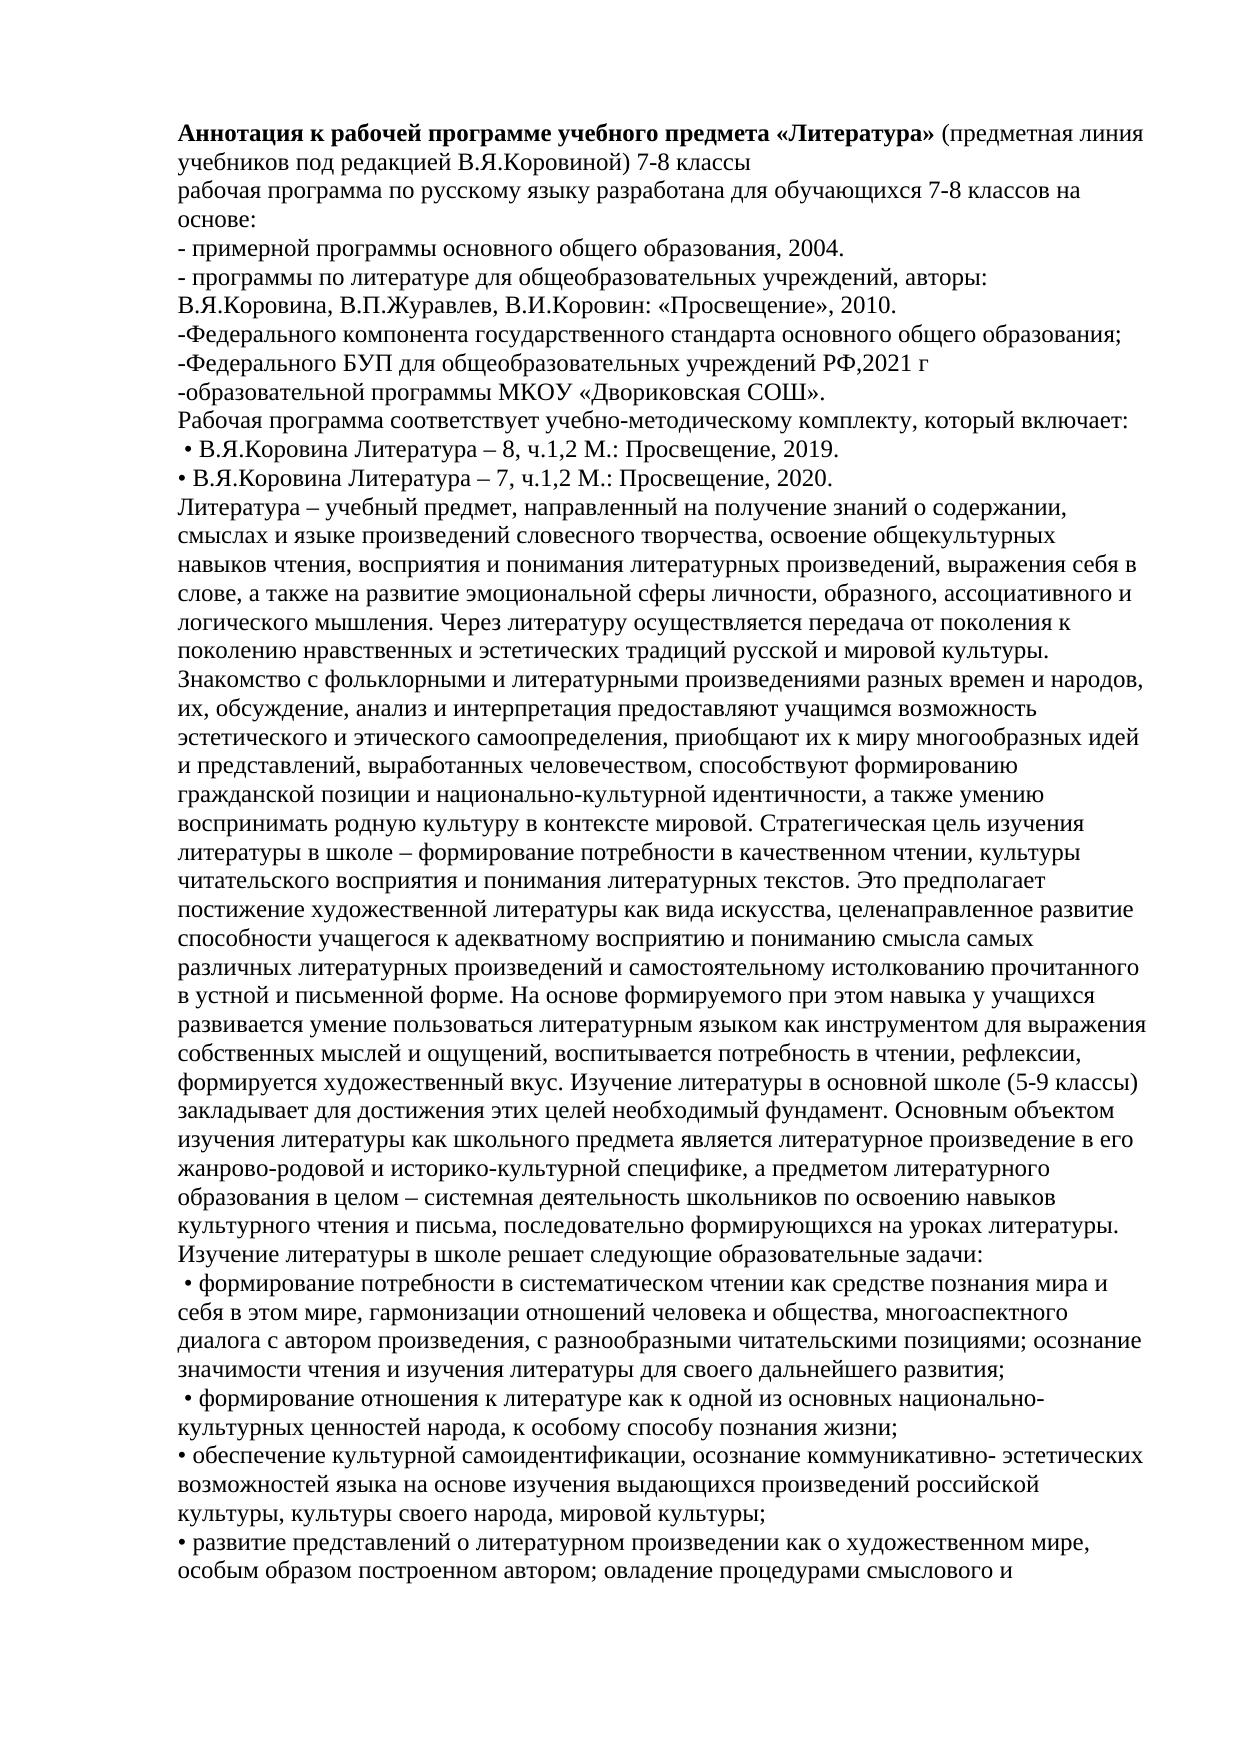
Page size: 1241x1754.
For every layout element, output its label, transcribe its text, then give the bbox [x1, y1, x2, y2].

text • В.Я.Коровина Литература – 8, ч.1,2 М.: Просвещение, 2019. [177, 434, 1152, 463]
text Аннотация к рабочей программе учебного предмета «Литература» (предметная линия учебников под редакцией В.Я.Коровиной) 7-8 классы [177, 118, 1152, 176]
text • формирование отношения к литературе как к одной из основных национально- культурных ценностей народа, к особому способу познания жизни; [177, 1383, 1152, 1441]
text -Федерального компонента государственного стандарта основного общего образования; [177, 319, 1152, 348]
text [177, 1527, 1152, 1584]
text • В.Я.Коровина Литература – 7, ч.1,2 М.: Просвещение, 2020. [177, 463, 1152, 492]
text -Федерального БУП для общеобразовательных учреждений РФ,2021 г [177, 348, 1152, 377]
text -образовательной программы МКОУ «Двориковская СОШ». [177, 377, 1152, 406]
text рабочая программа по русскому языку разработана для обучающихся 7-8 классов на основе: [177, 176, 1152, 233]
text Литература – учебный предмет, направленный на получение знаний о содержании, смыслах и языке произведений словесного творчества, освоение общекультурных навыков чтения, восприятия и понимания литературных произведений, выражения себя в слове, а также на развитие эмоциональной сферы личности, образного, ассоциативного и логического мышления. Через литературу осуществляется передача от поколения к поколению нравственных и эстетических традиций русской и мировой культуры. Знакомство с фольклорными и литературными произведениями разных времен и народов, их, обсуждение, анализ и интерпретация предоставляют учащимся возможность эстетического и этического самоопределения, приобщают их к миру многообразных идей и представлений, выработанных человечеством, способствуют формированию гражданской позиции и национально-культурной идентичности, а также умению воспринимать родную культуру в контексте мировой. Стратегическая цель изучения литературы в школе – формирование потребности в качественном чтении, культуры читательского восприятия и понимания литературных текстов. Это предполагает постижение художественной литературы как вида искусства, целенаправленное развитие способности учащегося к адекватному восприятию и пониманию смысла самых различных литературных произведений и самостоятельному истолкованию прочитанного в устной и письменной форме. На основе формируемого при этом навыка у учащихся развивается умение пользоваться литературным языком как инструментом для выражения собственных мыслей и ощущений, воспитывается потребность в чтении, рефлексии, формируется художественный вкус. Изучение литературы в основной школе (5-9 классы) закладывает для достижения этих целей необходимый фундамент. Основным объектом изучения литературы как школьного предмета является литературное произведение в его жанрово-родовой и историко-культурной специфике, а предметом литературного образования в целом – системная деятельность школьников по освоению навыков культурного чтения и письма, последовательно формирующихся на уроках литературы. Изучение литературы в школе решает следующие образовательные задачи: [177, 492, 1152, 1268]
text - программы по литературе для общеобразовательных учреждений, авторы: В.Я.Коровина, В.П.Журавлев, В.И.Коровин: «Просвещение», 2010. [177, 262, 1152, 319]
text Рабочая программа соответствует учебно-методическому комплекту, который включает: [177, 406, 1152, 434]
text - примерной программы основного общего образования, 2004. [177, 233, 1152, 262]
text • формирование потребности в систематическом чтении как средстве познания мира и себя в этом мире, гармонизации отношений человека и общества, многоаспектного диалога с автором произведения, с разнообразными читательскими позициями; осознание значимости чтения и изучения литературы для своего дальнейшего развития; [177, 1268, 1152, 1383]
text • обеспечение культурной самоидентификации, осознание коммуникативно- эстетических возможностей языка на основе изучения выдающихся произведений российской культуры, культуры своего народа, мировой культуры; [177, 1441, 1152, 1527]
